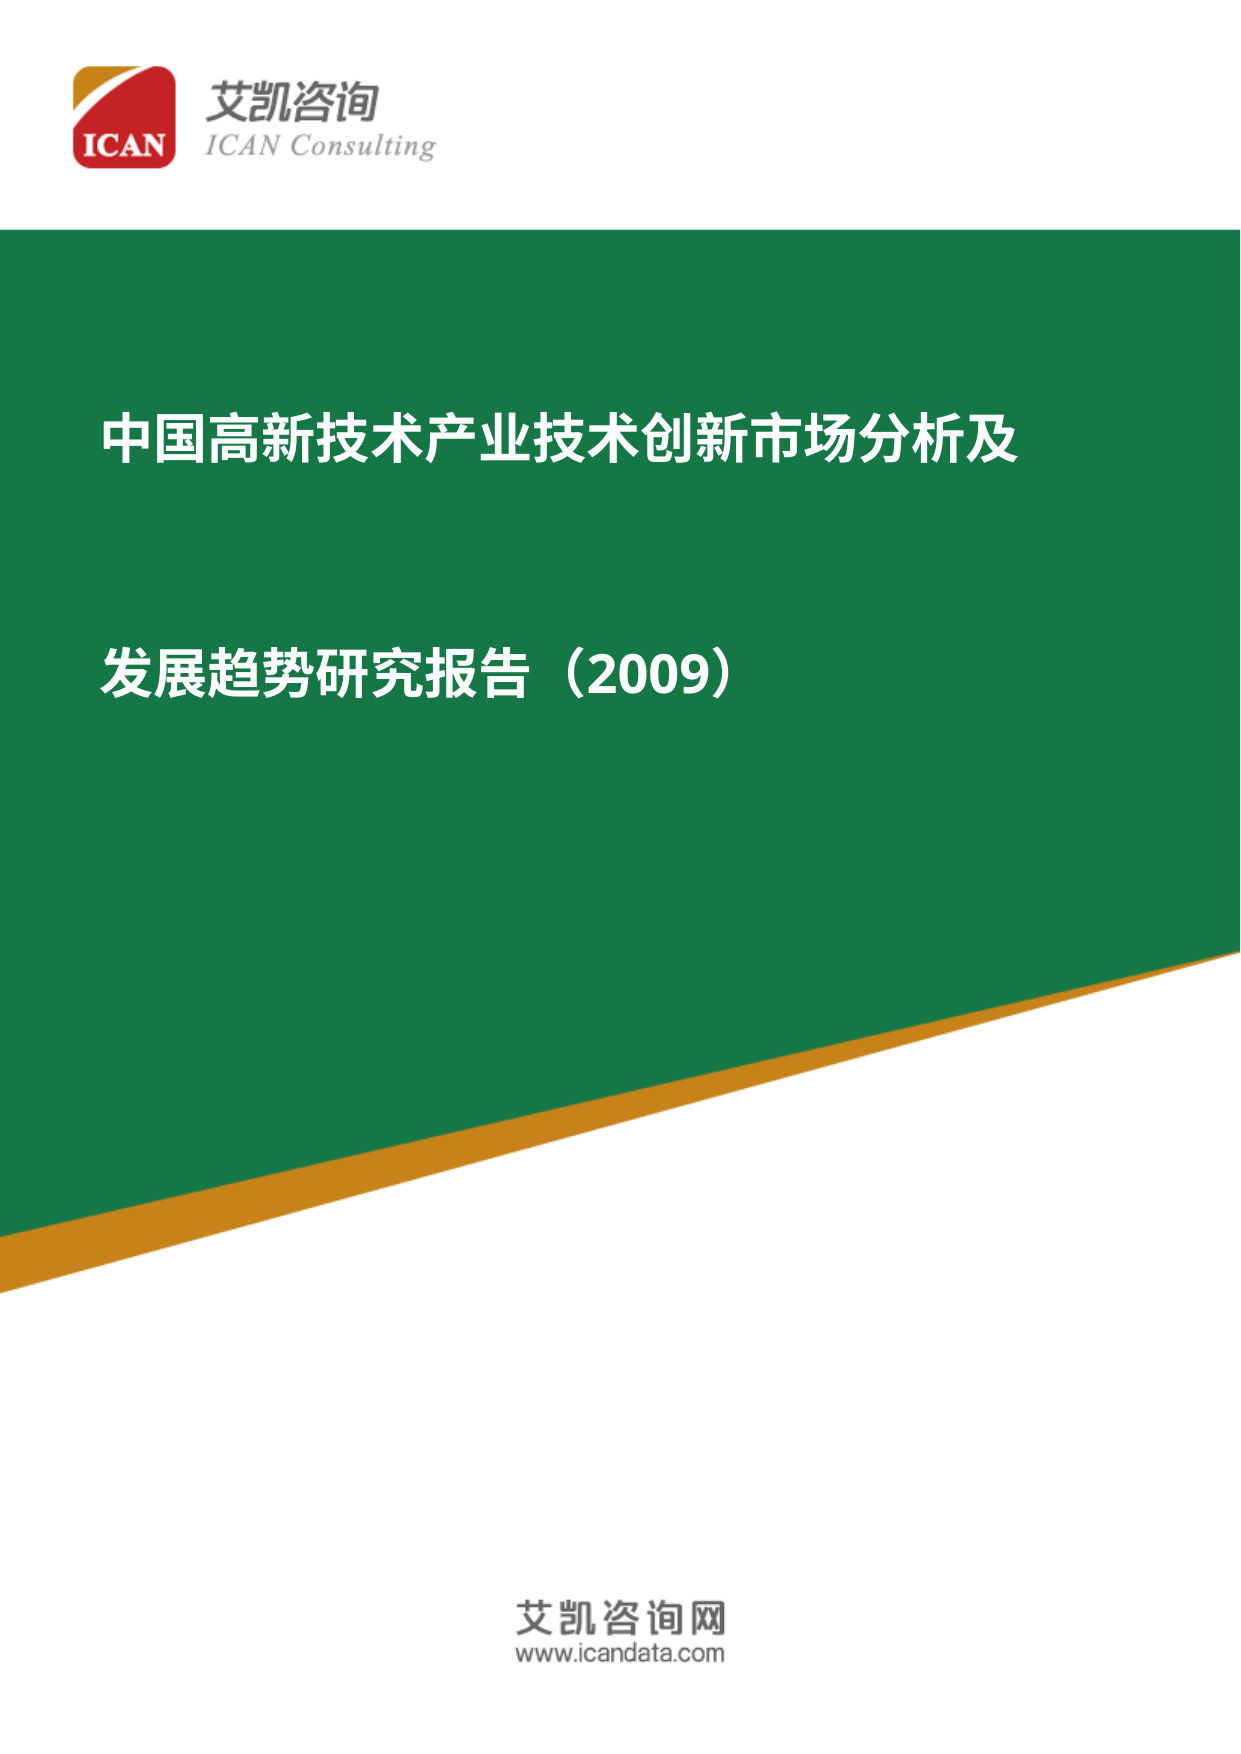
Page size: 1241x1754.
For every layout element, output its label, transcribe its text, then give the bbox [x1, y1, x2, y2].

subtitle 中国高新技术产业技术创新市场分析及发展趋势研究报告（2009） [99, 386, 1053, 718]
picture [0, 5, 1241, 1754]
